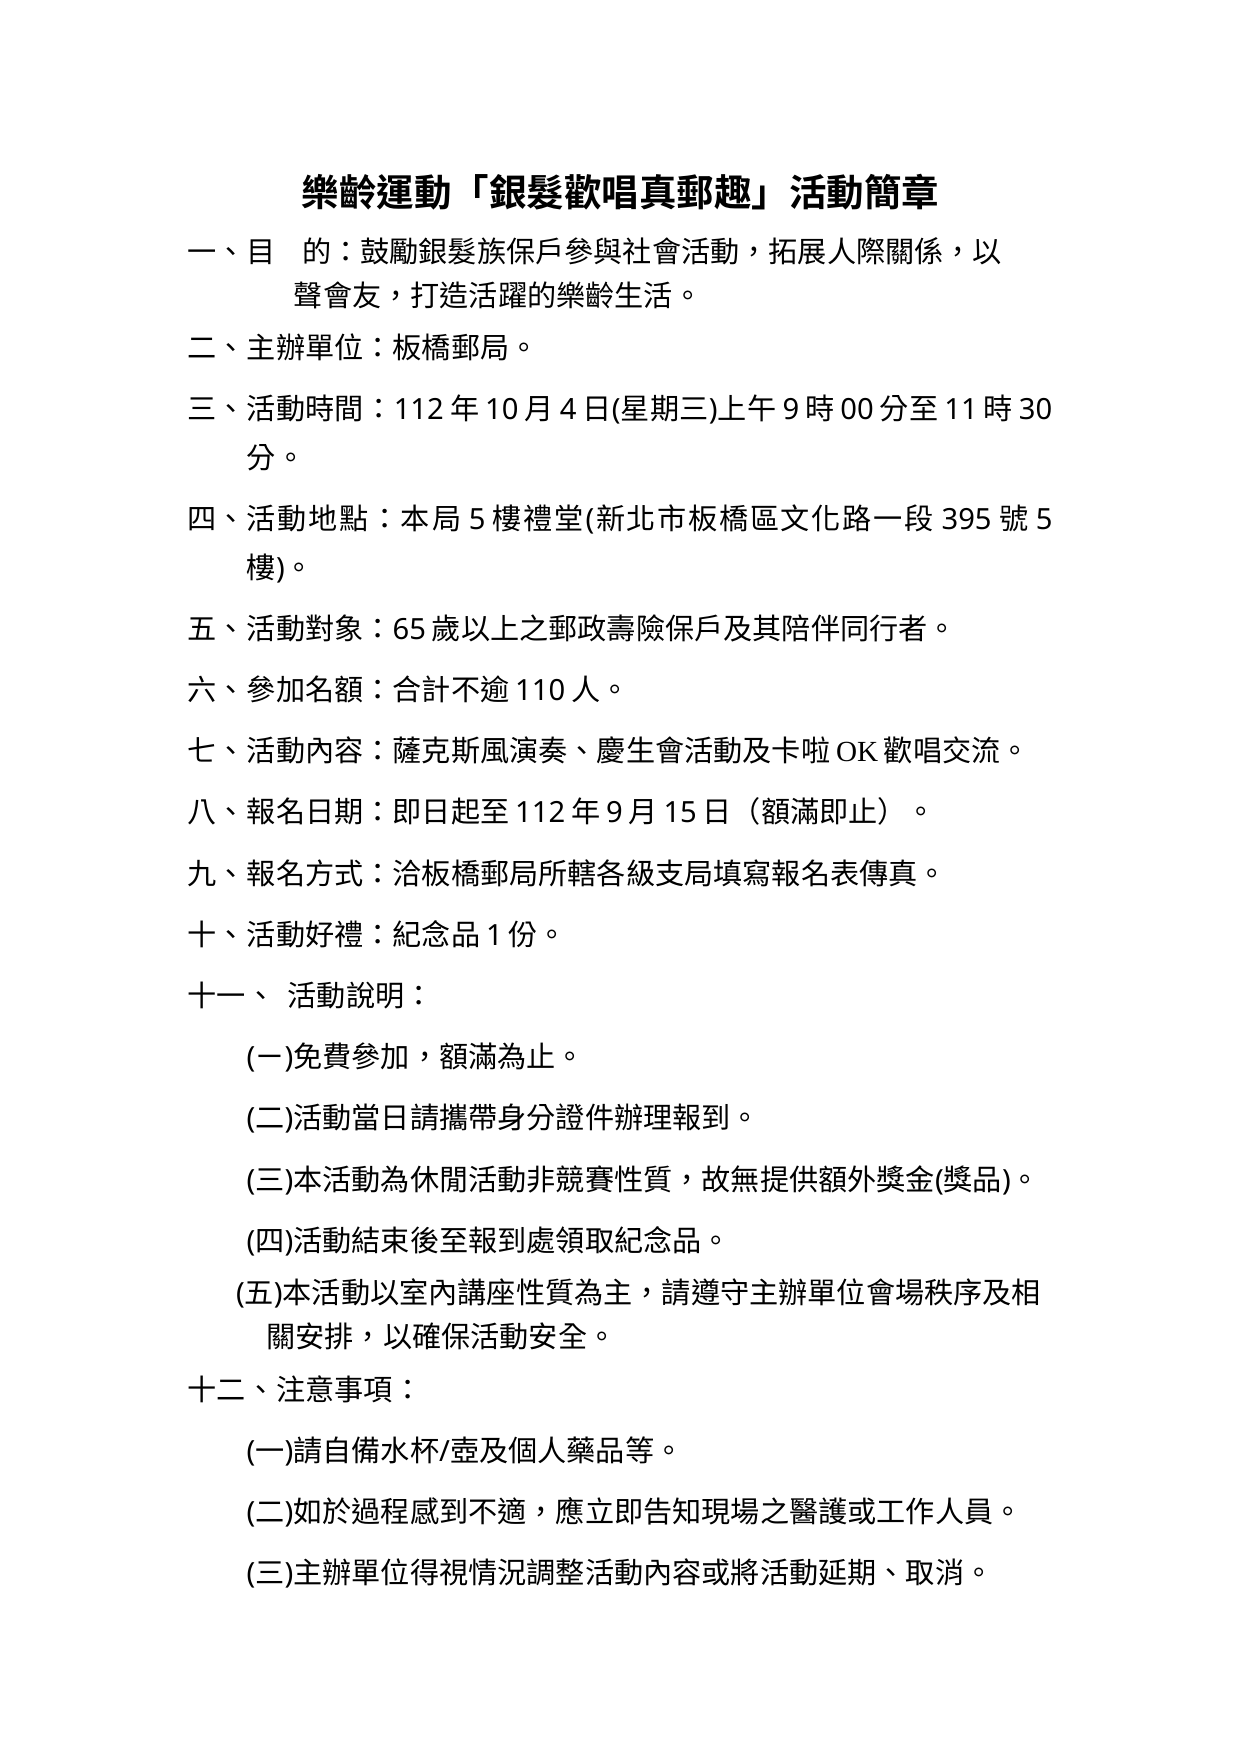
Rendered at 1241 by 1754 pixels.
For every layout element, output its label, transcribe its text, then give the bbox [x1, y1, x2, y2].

list 活動好禮：紀念品1份。 [187, 911, 1053, 954]
text 聲會友，打造活躍的樂齡生活。 [187, 281, 1053, 312]
text (ㄧ)免費參加，額滿為止。 [187, 1034, 1053, 1076]
list 目 的：鼓勵銀髮族保戶參與社會活動，拓展人際關係，以 [187, 237, 1053, 269]
list 活動地點：本局5樓禮堂(新北市板橋區文化路一段395號5樓)。 [187, 496, 1053, 587]
text (四)活動結束後至報到處領取紀念品。 [187, 1217, 1053, 1260]
list 活動時間：112年10月4日(星期三)上午9時00分至11時30分。 [187, 386, 1053, 477]
list 活動內容：薩克斯風演奏、慶生會活動及卡啦OK歡唱交流。 [187, 728, 1053, 770]
list 參加名額：合計不逾110人。 [187, 667, 1053, 709]
text (二)如於過程感到不適，應立即告知現場之醫護或工作人員。 [187, 1488, 1053, 1531]
list 注意事項： [187, 1366, 1053, 1408]
text (一)請自備水杯/壺及個人藥品等。 [246, 1427, 1053, 1469]
list 主辦單位：板橋郵局。 [187, 325, 1053, 367]
text (五)本活動以室內講座性質為主，請遵守主辦單位會場秩序及相 [228, 1279, 1053, 1310]
text 樂齡運動「銀髮歡唱真郵趣」活動簡章 [187, 162, 1053, 217]
list 活動對象：65歲以上之郵政壽險保戶及其陪伴同行者。 [187, 606, 1053, 648]
text (二)活動當日請攜帶身分證件辦理報到。 [187, 1095, 1053, 1137]
text (三)主辦單位得視情況調整活動內容或將活動延期、取消。 [246, 1550, 1053, 1592]
text (三)本活動為休閒活動非競賽性質，故無提供額外獎金(獎品)。 [187, 1156, 1053, 1198]
list 報名日期：即日起至112年9月15日（額滿即止）。 [187, 789, 1053, 831]
list 報名方式：洽板橋郵局所轄各級支局填寫報名表傳真。 [187, 850, 1053, 893]
text 關安排，以確保活動安全。 [228, 1322, 1053, 1354]
list 活動說明： [187, 973, 1053, 1015]
